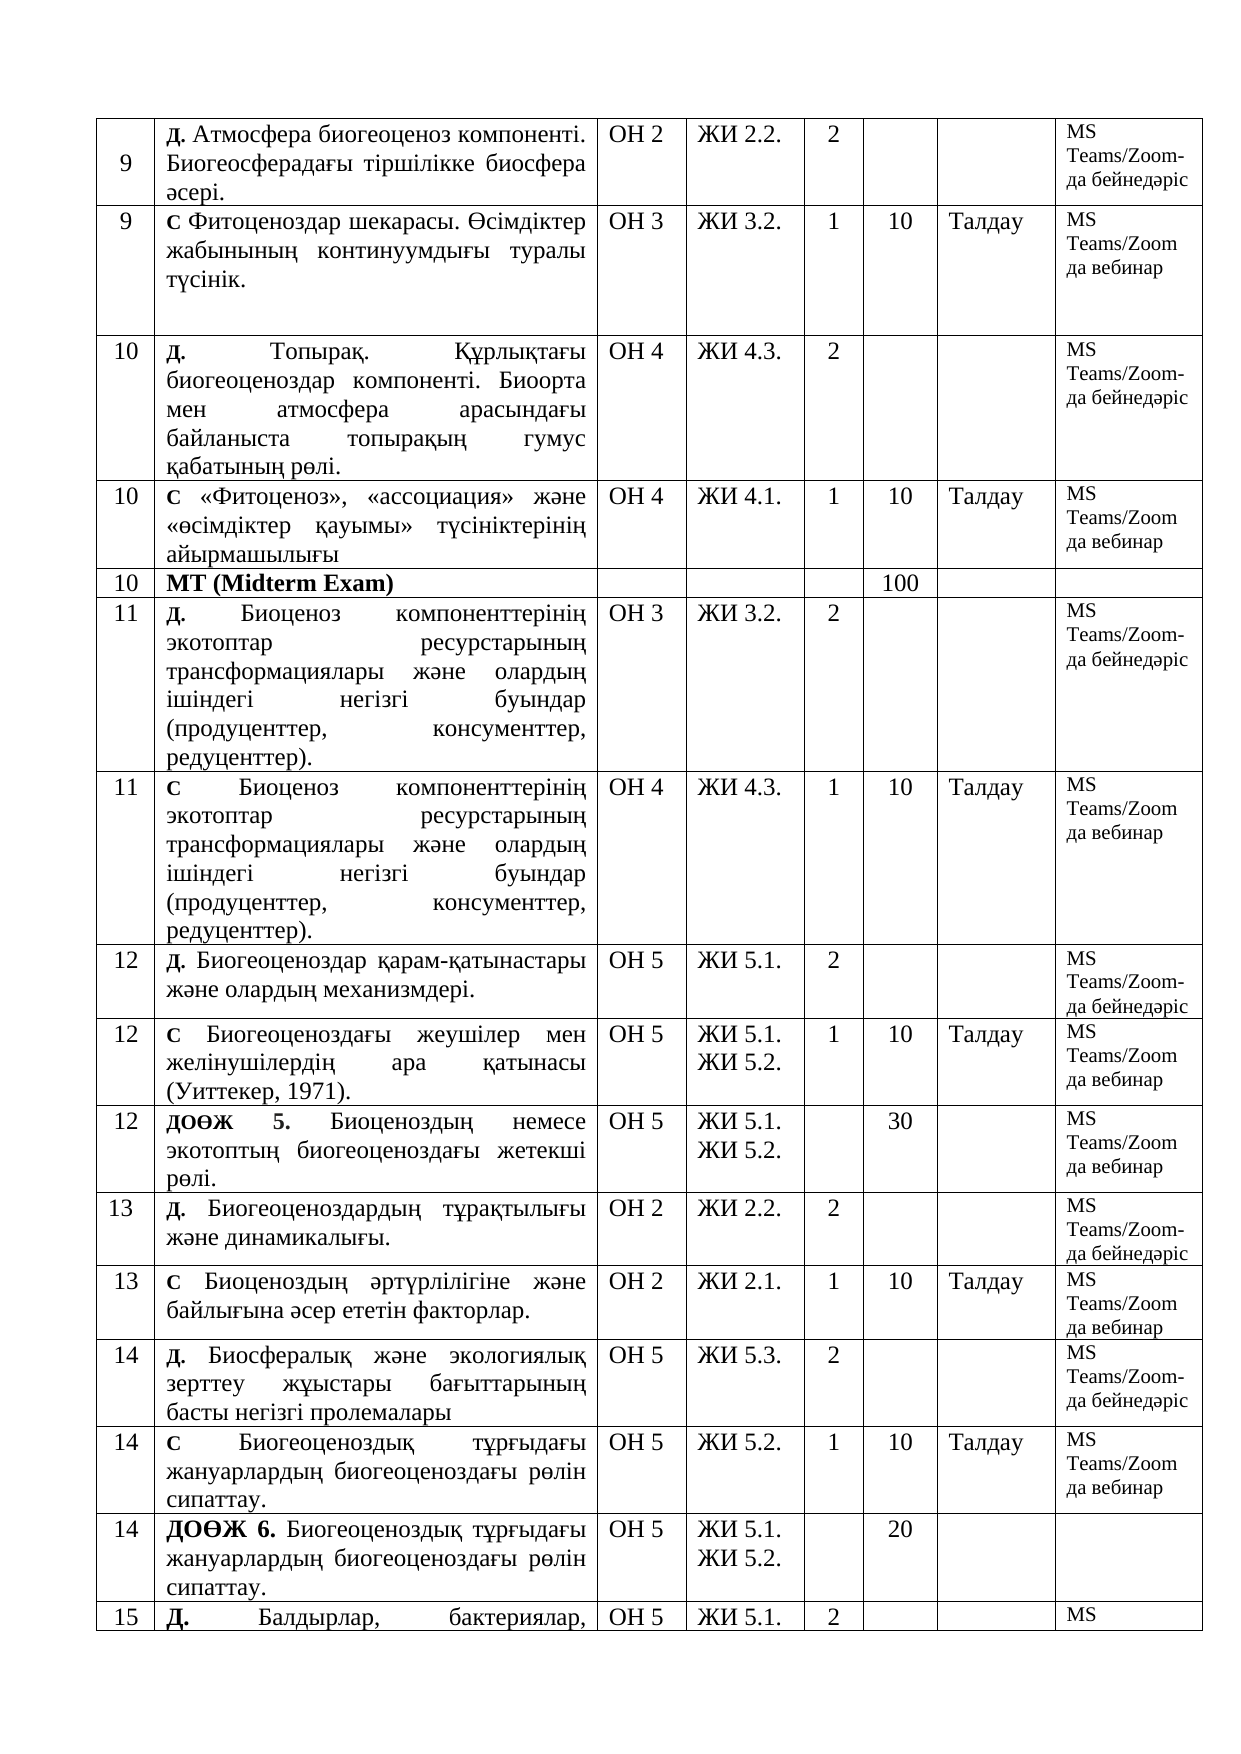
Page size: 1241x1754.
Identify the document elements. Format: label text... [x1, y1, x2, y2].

table_cell 1 [805, 1019, 863, 1105]
table_cell [687, 569, 804, 597]
table_cell MS Teams/Zoom да вебинар [1056, 772, 1202, 944]
table_cell ЖИ 5.1. ЖИ 5.2. [687, 1602, 804, 1630]
table_cell С Биоценоздың әртүрлілігіне және байлығына әсер ететін факторлар. [155, 1266, 597, 1339]
table_cell ОН 5 [598, 1019, 686, 1105]
table_cell Д. Биосфералық және экологиялық зерттеу жұыстары бағыттарының басты негізгі пролемалары [155, 1340, 597, 1426]
table_cell [864, 1602, 937, 1630]
table_cell ОН 2 [598, 119, 686, 205]
table_cell 1 [805, 481, 863, 567]
table_cell MS Teams/Zoom- да бейнедәріс [1056, 119, 1202, 205]
table_cell MS Teams/Zoom да вебинар [1056, 481, 1202, 567]
table_cell ЖИ 2.2. [687, 119, 804, 205]
table_cell 10 [97, 336, 154, 480]
table_cell Талдау [938, 1266, 1055, 1339]
table_cell 13 [97, 1193, 154, 1265]
table_cell ЖИ 5.3. [687, 1340, 804, 1426]
table_cell MS Teams/Zoom- да бейнедәріс [1056, 598, 1202, 771]
table_cell MS Teams/Zoom- да бейнедәріс [1056, 1340, 1202, 1426]
table_cell [864, 945, 937, 1018]
table_cell [1056, 569, 1202, 597]
table_cell MS Teams/Zoom да вебинар [1056, 1106, 1202, 1192]
table_cell [864, 119, 937, 205]
table_cell ЖИ 4.3. [687, 772, 804, 944]
table_cell 10 [864, 206, 937, 335]
table_cell MS Teams/Zoom да вебинар [1056, 1019, 1202, 1105]
table_cell 1 [805, 772, 863, 944]
table_cell ОН 2 [598, 1193, 686, 1265]
table_cell Д. Топырақ. Құрлықтағы биогеоценоздар компоненті. Биоорта мен атмосфера арасындағы байланыста топырақың гумус қабатының рөлі. [155, 336, 597, 480]
table_cell ЖИ 3.2. [687, 206, 804, 335]
table_cell 13 [97, 1266, 154, 1339]
table_cell [938, 119, 1055, 205]
table_cell ЖИ 5.1. ЖИ 5.2. [687, 1019, 804, 1105]
table_cell С Фитоценоздар шекарасы. Өсімдіктер жабынының континуумдығы туралы түсінік. [155, 206, 597, 335]
table_cell MS Teams/Zoom- да бейнедәріс [1056, 945, 1202, 1018]
table_cell 12 [97, 945, 154, 1018]
table_cell Д. Биогеоценоздардың тұрақтылығы және динамикалығы. [155, 1193, 597, 1265]
table_cell 10 [97, 481, 154, 567]
table_cell ЖИ 5.2. [687, 1427, 804, 1513]
table_cell [938, 1514, 1055, 1601]
table_cell ЖИ 5.1. ЖИ 5.2. [687, 1106, 804, 1192]
table_cell [598, 569, 686, 597]
table_cell ОН 4 [598, 772, 686, 944]
table_cell Талдау [938, 206, 1055, 335]
table_cell ОН 4 [598, 481, 686, 567]
table_cell ЖИ 2.2. [687, 1193, 804, 1265]
table_cell С Биогеоценоздағы жеушілер мен желінушілердің ара қатынасы (Уиттекер, 1971). [155, 1019, 597, 1105]
table_cell 12 [97, 1019, 154, 1105]
table_cell ОН 5 [598, 1106, 686, 1192]
table_cell 1 [805, 1266, 863, 1339]
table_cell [155, 1602, 597, 1630]
table_cell 10 [864, 1427, 937, 1513]
table_cell [864, 1340, 937, 1426]
table_cell Д. Биогеоценоздар қарам-қатынастары және олардың механизмдері. [155, 945, 597, 1018]
table_cell MS Teams/Zoom да вебинар [1056, 1266, 1202, 1339]
table_cell [938, 1602, 1055, 1630]
table_cell 10 [97, 569, 154, 597]
table_cell 2 [805, 336, 863, 480]
table_cell 10 [864, 1019, 937, 1105]
table_cell 10 [864, 772, 937, 944]
table_cell 12 [97, 1106, 154, 1192]
table_cell 11 [97, 772, 154, 944]
table_cell [805, 569, 863, 597]
table_cell 2 [805, 945, 863, 1018]
table_cell 11 [97, 598, 154, 771]
table_cell [938, 598, 1055, 771]
table_cell Д. Биоценоз компоненттерінің экотоптар ресурстарының трансформациялары және олардың ішіндегі негізгі буындар (продуценттер, консументтер, редуценттер). [155, 598, 597, 771]
table_cell [938, 945, 1055, 1018]
table_cell ОН 5 [598, 1602, 686, 1630]
table_cell [864, 598, 937, 771]
table_cell 10 [864, 1266, 937, 1339]
table_cell MS Teams/Zoom да вебинар [1056, 206, 1202, 335]
table_cell [938, 1106, 1055, 1192]
table_cell ДОӨЖ 5. Биоценоздың немесе экотоптың биогеоценоздағы жетекші рөлі. [155, 1106, 597, 1192]
table_cell Талдау [938, 1427, 1055, 1513]
table_cell 9 [97, 206, 154, 335]
table_cell 9 [97, 119, 154, 205]
table_cell ЖИ 5.1. [687, 945, 804, 1018]
table_cell 15 [97, 1602, 154, 1630]
table_cell [1056, 1514, 1202, 1601]
table_cell MS Teams/Zoom да вебинар [1056, 1427, 1202, 1513]
table_cell 1 [805, 206, 863, 335]
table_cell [1056, 1602, 1202, 1630]
table_cell MS Teams/Zoom- да бейнедәріс [1056, 1193, 1202, 1265]
table_cell Талдау [938, 481, 1055, 567]
table_cell Талдау [938, 772, 1055, 944]
table_cell 20 [864, 1514, 937, 1601]
table_cell Талдау [938, 1019, 1055, 1105]
table_cell 14 [97, 1514, 154, 1601]
table_cell МТ (Midterm Exam) [155, 569, 597, 597]
table_cell С «Фитоценоз», «ассоциация» және «өсімдіктер қауымы» түсініктерінің айырмашылығы [155, 481, 597, 567]
table_cell MS Teams/Zoom- да бейнедәріс [1056, 336, 1202, 480]
table_cell ОН 5 [598, 1340, 686, 1426]
table_cell [938, 569, 1055, 597]
table_cell [805, 1106, 863, 1192]
table_cell ОН 2 [598, 1266, 686, 1339]
table_cell 10 [864, 481, 937, 567]
table_cell ЖИ 5.1. ЖИ 5.2. [687, 1514, 804, 1601]
table_cell [938, 1193, 1055, 1265]
table_cell 2 [805, 598, 863, 771]
table_cell 2 [805, 1340, 863, 1426]
table_cell ЖИ 2.1. [687, 1266, 804, 1339]
table_cell [864, 1193, 937, 1265]
table_cell 2 [805, 119, 863, 205]
table_cell С Биоценоз компоненттерінің экотоптар ресурстарының трансформациялары және олардың ішіндегі негізгі буындар (продуценттер, консументтер, редуценттер). [155, 772, 597, 944]
table_cell 2 [805, 1602, 863, 1630]
table_cell ОН 3 [598, 598, 686, 771]
table_cell ОН 5 [598, 1427, 686, 1513]
table_cell ОН 5 [598, 945, 686, 1018]
table_cell ДОӨЖ 6. Биогеоценоздық тұрғыдағы жануарлардың биогеоценоздағы рөлін сипаттау. [155, 1514, 597, 1601]
table_cell [864, 336, 937, 480]
table_cell [938, 1340, 1055, 1426]
table_cell ЖИ 4.3. [687, 336, 804, 480]
table_cell 30 [864, 1106, 937, 1192]
table_cell ОН 3 [598, 206, 686, 335]
table_cell 1 [805, 1427, 863, 1513]
table_cell ОН 4 [598, 336, 686, 480]
table_cell 14 [97, 1340, 154, 1426]
table_cell Д. Атмосфера биогеоценоз компоненті. Биогеосферадағы тіршілікке биосфера әсері. [155, 119, 597, 205]
table_cell 2 [805, 1193, 863, 1265]
table_cell [938, 336, 1055, 480]
table_cell ЖИ 3.2. [687, 598, 804, 771]
table_cell 100 [864, 569, 937, 597]
table_cell 14 [97, 1427, 154, 1513]
table_cell С Биогеоценоздық тұрғыдағы жануарлардың биогеоценоздағы рөлін сипаттау. [155, 1427, 597, 1513]
table_cell ЖИ 4.1. [687, 481, 804, 567]
table_cell [805, 1514, 863, 1601]
table_cell ОН 5 [598, 1514, 686, 1601]
